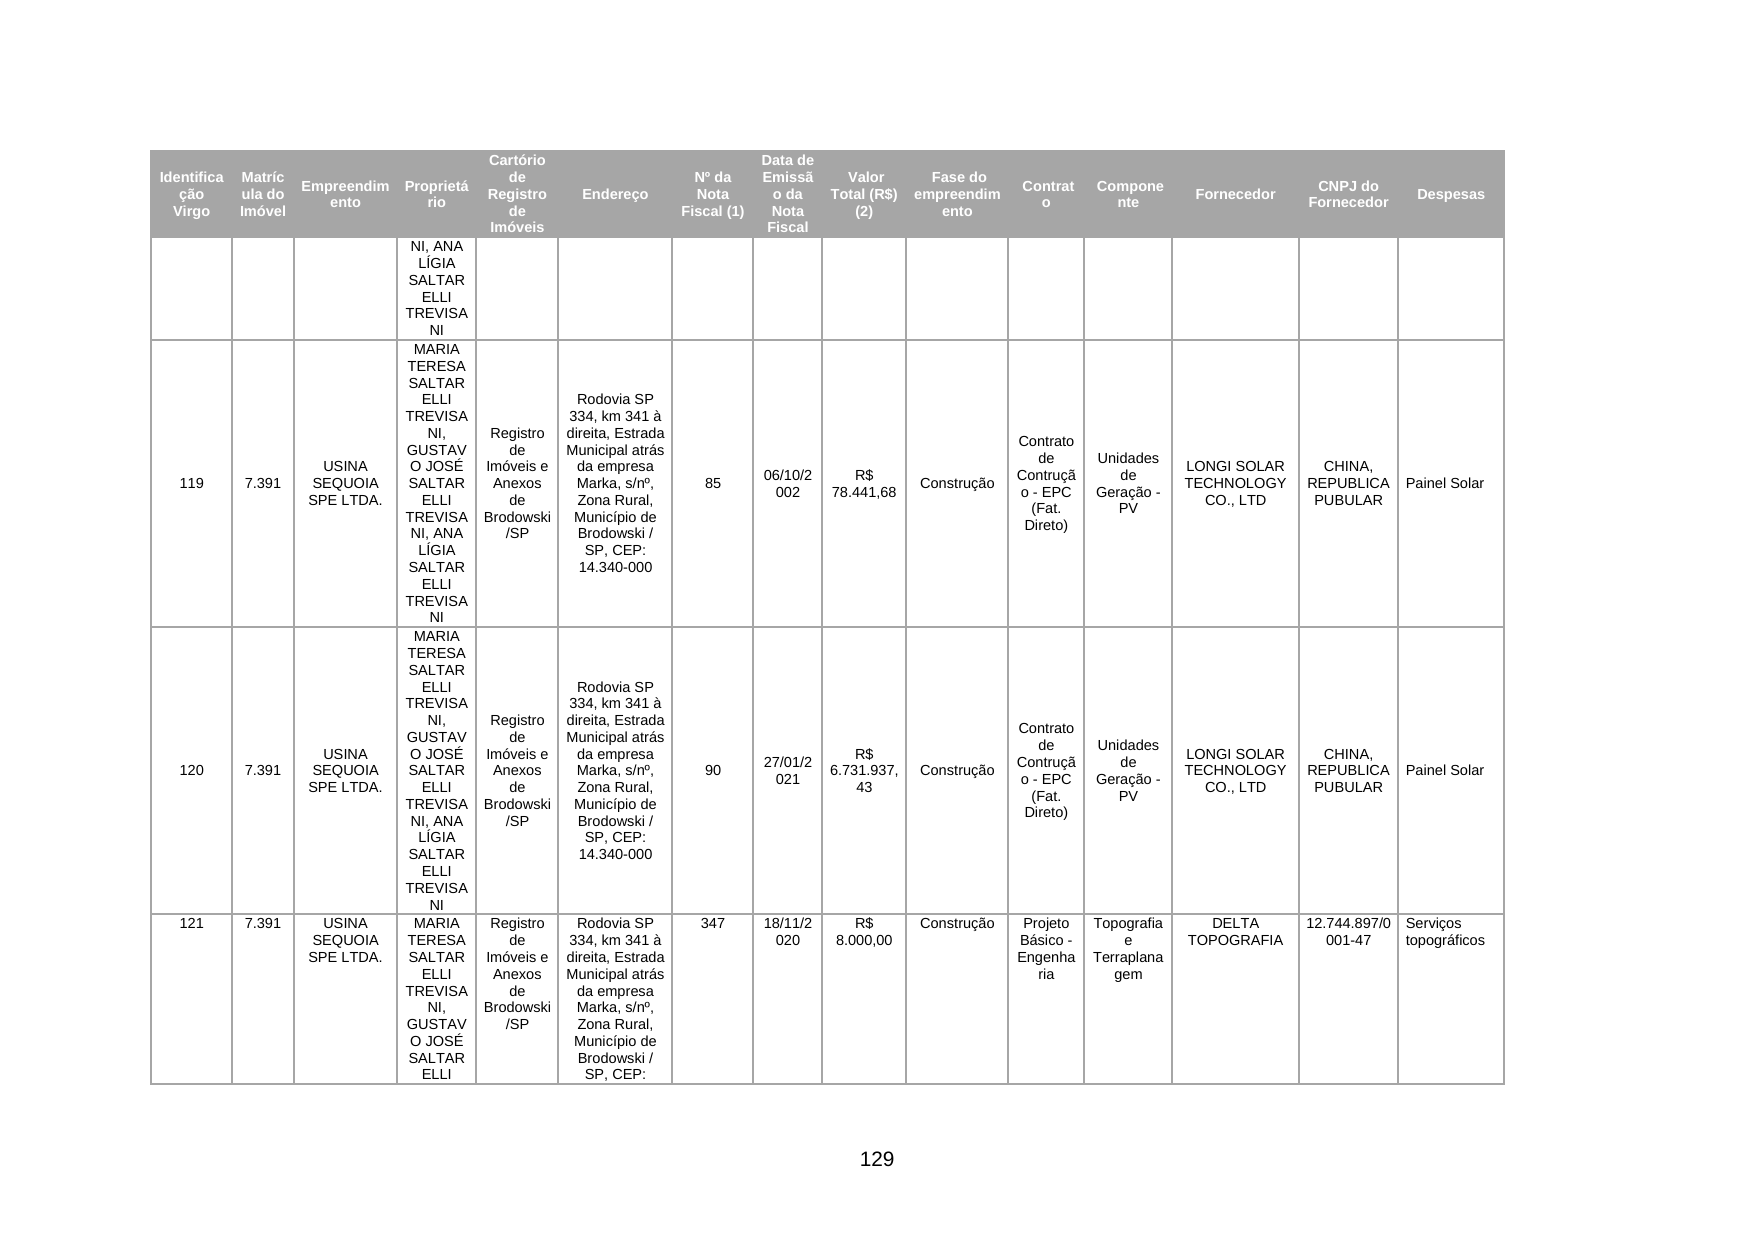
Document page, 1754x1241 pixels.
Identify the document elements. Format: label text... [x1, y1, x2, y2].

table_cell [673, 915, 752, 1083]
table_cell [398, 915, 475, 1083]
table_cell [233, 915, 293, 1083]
table_header Nº da Nota Fiscal (1) [673, 152, 752, 236]
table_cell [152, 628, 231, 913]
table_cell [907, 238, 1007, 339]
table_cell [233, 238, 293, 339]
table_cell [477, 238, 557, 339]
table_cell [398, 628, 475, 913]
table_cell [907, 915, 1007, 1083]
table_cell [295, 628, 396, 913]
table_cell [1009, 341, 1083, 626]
table_header Endereço [559, 152, 671, 236]
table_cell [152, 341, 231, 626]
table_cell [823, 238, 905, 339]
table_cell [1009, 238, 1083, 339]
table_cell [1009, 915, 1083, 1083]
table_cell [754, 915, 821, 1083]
table_header Identificação Virgo [152, 152, 231, 236]
table_header Proprietário [398, 152, 475, 236]
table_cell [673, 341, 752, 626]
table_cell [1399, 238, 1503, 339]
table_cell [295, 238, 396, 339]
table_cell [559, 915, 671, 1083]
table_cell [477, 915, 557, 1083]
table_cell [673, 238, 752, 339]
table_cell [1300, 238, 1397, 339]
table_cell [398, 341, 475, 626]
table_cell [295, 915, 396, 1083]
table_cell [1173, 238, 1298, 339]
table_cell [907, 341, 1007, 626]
table_header Data de Emissão da Nota Fiscal [754, 152, 821, 236]
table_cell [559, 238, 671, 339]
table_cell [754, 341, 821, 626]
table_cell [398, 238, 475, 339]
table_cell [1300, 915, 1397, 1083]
table_header Contrato [1009, 152, 1083, 236]
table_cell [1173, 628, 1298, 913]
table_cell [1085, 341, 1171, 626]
table_header Cartório de Registro de Imóveis [477, 152, 557, 236]
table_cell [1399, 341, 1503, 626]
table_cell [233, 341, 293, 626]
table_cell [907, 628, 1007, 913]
table_header Fase do empreendimento [907, 152, 1007, 236]
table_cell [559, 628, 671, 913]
table_header Matrícula do Imóvel [233, 152, 293, 236]
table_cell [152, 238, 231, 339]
table_header Fornecedor [1173, 152, 1298, 236]
table_header CNPJ do Fornecedor [1300, 152, 1397, 236]
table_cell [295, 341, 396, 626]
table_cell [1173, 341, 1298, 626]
table_header Valor Total (R$) (2) [823, 152, 905, 236]
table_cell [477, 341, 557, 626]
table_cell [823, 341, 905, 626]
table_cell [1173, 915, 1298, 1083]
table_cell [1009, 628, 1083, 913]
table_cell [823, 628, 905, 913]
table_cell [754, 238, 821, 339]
table_header Empreendimento [295, 152, 396, 236]
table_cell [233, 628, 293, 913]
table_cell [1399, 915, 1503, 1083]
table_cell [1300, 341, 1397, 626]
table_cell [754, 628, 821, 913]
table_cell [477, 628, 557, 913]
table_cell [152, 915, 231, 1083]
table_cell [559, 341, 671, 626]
table_header Despesas [1399, 152, 1503, 236]
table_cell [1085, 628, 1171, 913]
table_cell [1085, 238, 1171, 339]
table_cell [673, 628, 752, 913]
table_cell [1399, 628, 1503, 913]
table_header Componente [1085, 152, 1171, 236]
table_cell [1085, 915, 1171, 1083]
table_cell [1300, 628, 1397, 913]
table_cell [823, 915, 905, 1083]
